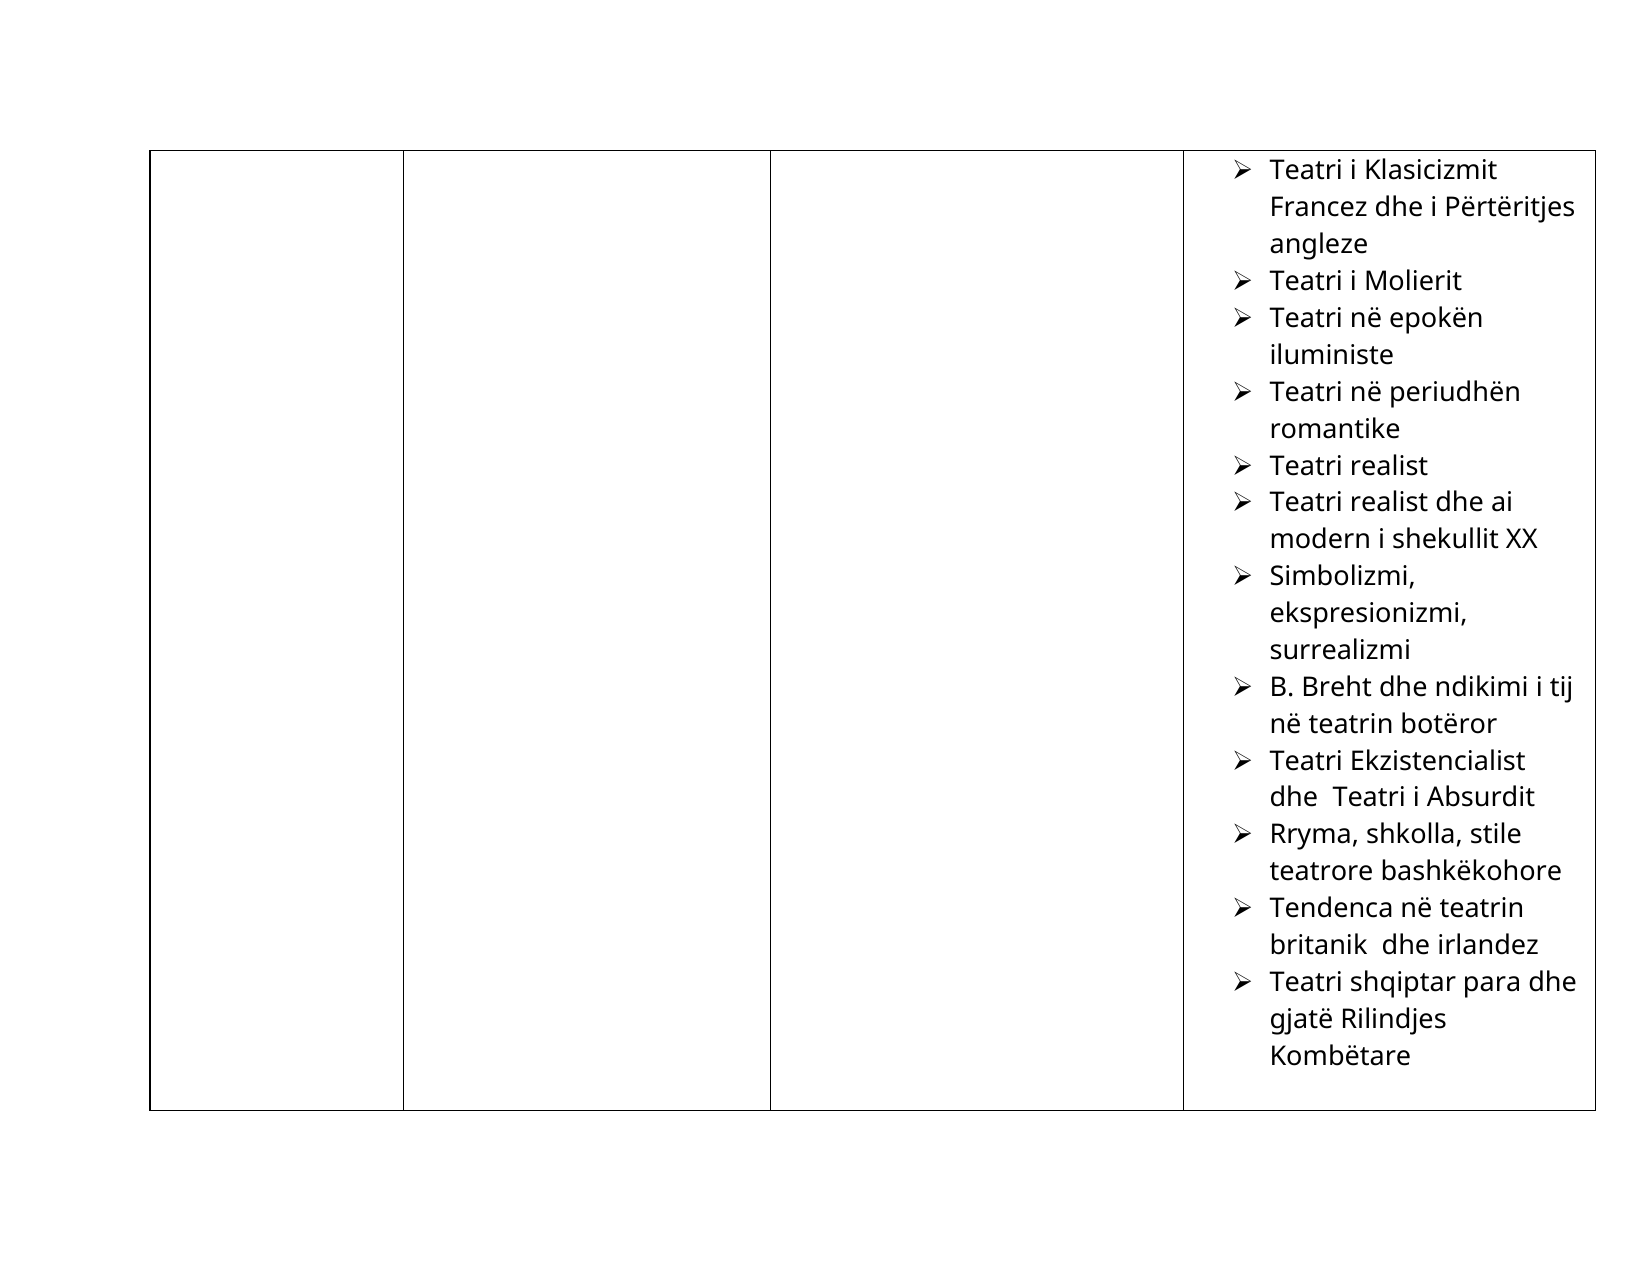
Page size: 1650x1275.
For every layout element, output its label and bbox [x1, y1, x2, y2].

table_cell [151, 151, 403, 1110]
table_cell [771, 151, 1183, 1110]
table_cell [1184, 151, 1595, 1110]
table_cell [404, 151, 770, 1110]
